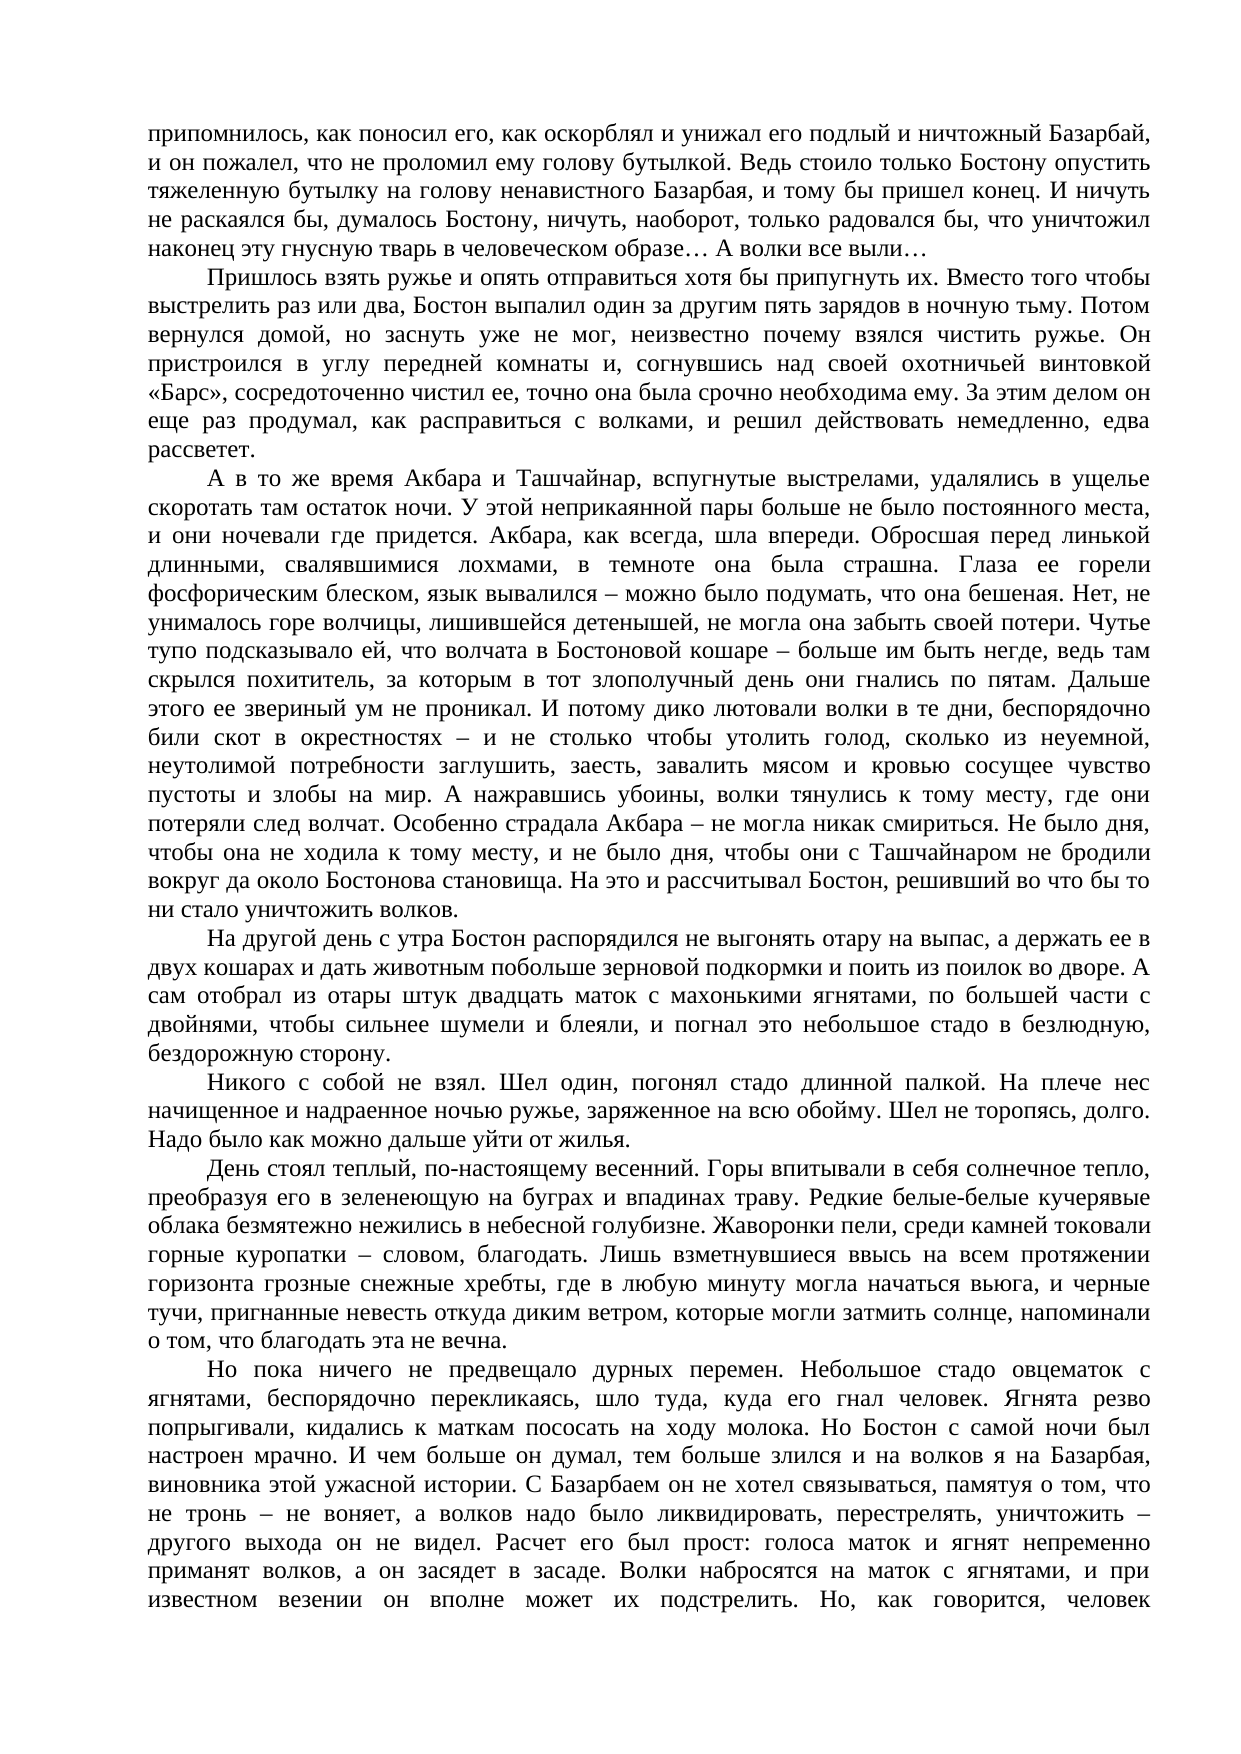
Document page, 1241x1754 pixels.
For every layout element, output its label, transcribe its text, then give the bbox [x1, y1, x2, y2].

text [148, 118, 1152, 262]
text Пришлось взять ружье и опять отправиться хотя бы припугнуть их. Вместо того чтобы выстрелить раз или два, Бостон выпалил один за другим пять зарядов в ночную тьму. Потом вернулся домой, но заснуть уже не мог, неизвестно почему взялся чистить ружье. Он пристроился в углу передней комнаты и, согнувшись над своей охотничьей винтовкой «Барс», сосредоточенно чистил ее, точно она была срочно необходима ему. За этим делом он еще раз продумал, как расправиться с волками, и решил действовать немедленно, едва рассветет. [148, 262, 1152, 463]
text День стоял теплый, по-настоящему весенний. Горы впитывали в себя солнечное тепло, преобразуя его в зеленеющую на буграх и впадинах траву. Редкие белые-белые кучерявые облака безмятежно нежились в небесной голубизне. Жаворонки пели, среди камней токовали горные куропатки – словом, благодать. Лишь взметнувшиеся ввысь на всем протяжении горизонта грозные снежные хребты, где в любую минуту могла начаться вьюга, и черные тучи, пригнанные невесть откуда диким ветром, которые могли затмить солнце, напоминали о том, что благодать эта не вечна. [148, 1153, 1152, 1354]
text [148, 1354, 1152, 1613]
text Никого с собой не взял. Шел один, погонял стадо длинной палкой. На плече нес начищенное и надраенное ночью ружье, заряженное на всю обойму. Шел не торопясь, долго. Надо было как можно дальше уйти от жилья. [148, 1067, 1152, 1153]
text А в то же время Акбара и Ташчайнар, вспугнутые выстрелами, удалялись в ущелье скоротать там остаток ночи. У этой неприкаянной пары больше не было постоянного места, и они ночевали где придется. Акбара, как всегда, шла впереди. Обросшая перед линькой длинными, свалявшимися лохмами, в темноте она была страшна. Глаза ее горели фосфорическим блеском, язык вывалился – можно было подумать, что она бешеная. Нет, не унималось горе волчицы, лишившейся детенышей, не могла она забыть своей потери. Чутье тупо подсказывало ей, что волчата в Бостоновой кошаре – больше им быть негде, ведь там скрылся похититель, за которым в тот злополучный день они гнались по пятам. Дальше этого ее звериный ум не проникал. И потому дико лютовали волки в те дни, беспорядочно били скот в окрестностях – и не столько чтобы утолить голод, сколько из неуемной, неутолимой потребности заглушить, заесть, завалить мясом и кровью сосущее чувство пустоты и злобы нa мир. А нажравшись убоины, волки тянулись к тому месту, где они потеряли след волчат. Особенно страдала Акбара – не могла никак смириться. Не было дня, чтобы она не ходила к тому месту, и не было дня, чтобы они с Ташчайнаром не бродили вокруг да около Бостонова становища. На это и рассчитывал Бостон, решивший во что бы то ни стало уничтожить волков. [148, 463, 1152, 923]
text На другой день с утра Бостон распорядился не выгонять отару на выпас, а держать ее в двух кошарах и дать животным побольше зерновой подкормки и поить из поилок во дворе. А сам отобрал из отары штук двадцать маток с махонькими ягнятами, по большей части с двойнями, чтобы сильнее шумели и блеяли, и погнал это небольшое стадо в безлюдную, бездорожную сторону. [148, 923, 1152, 1067]
